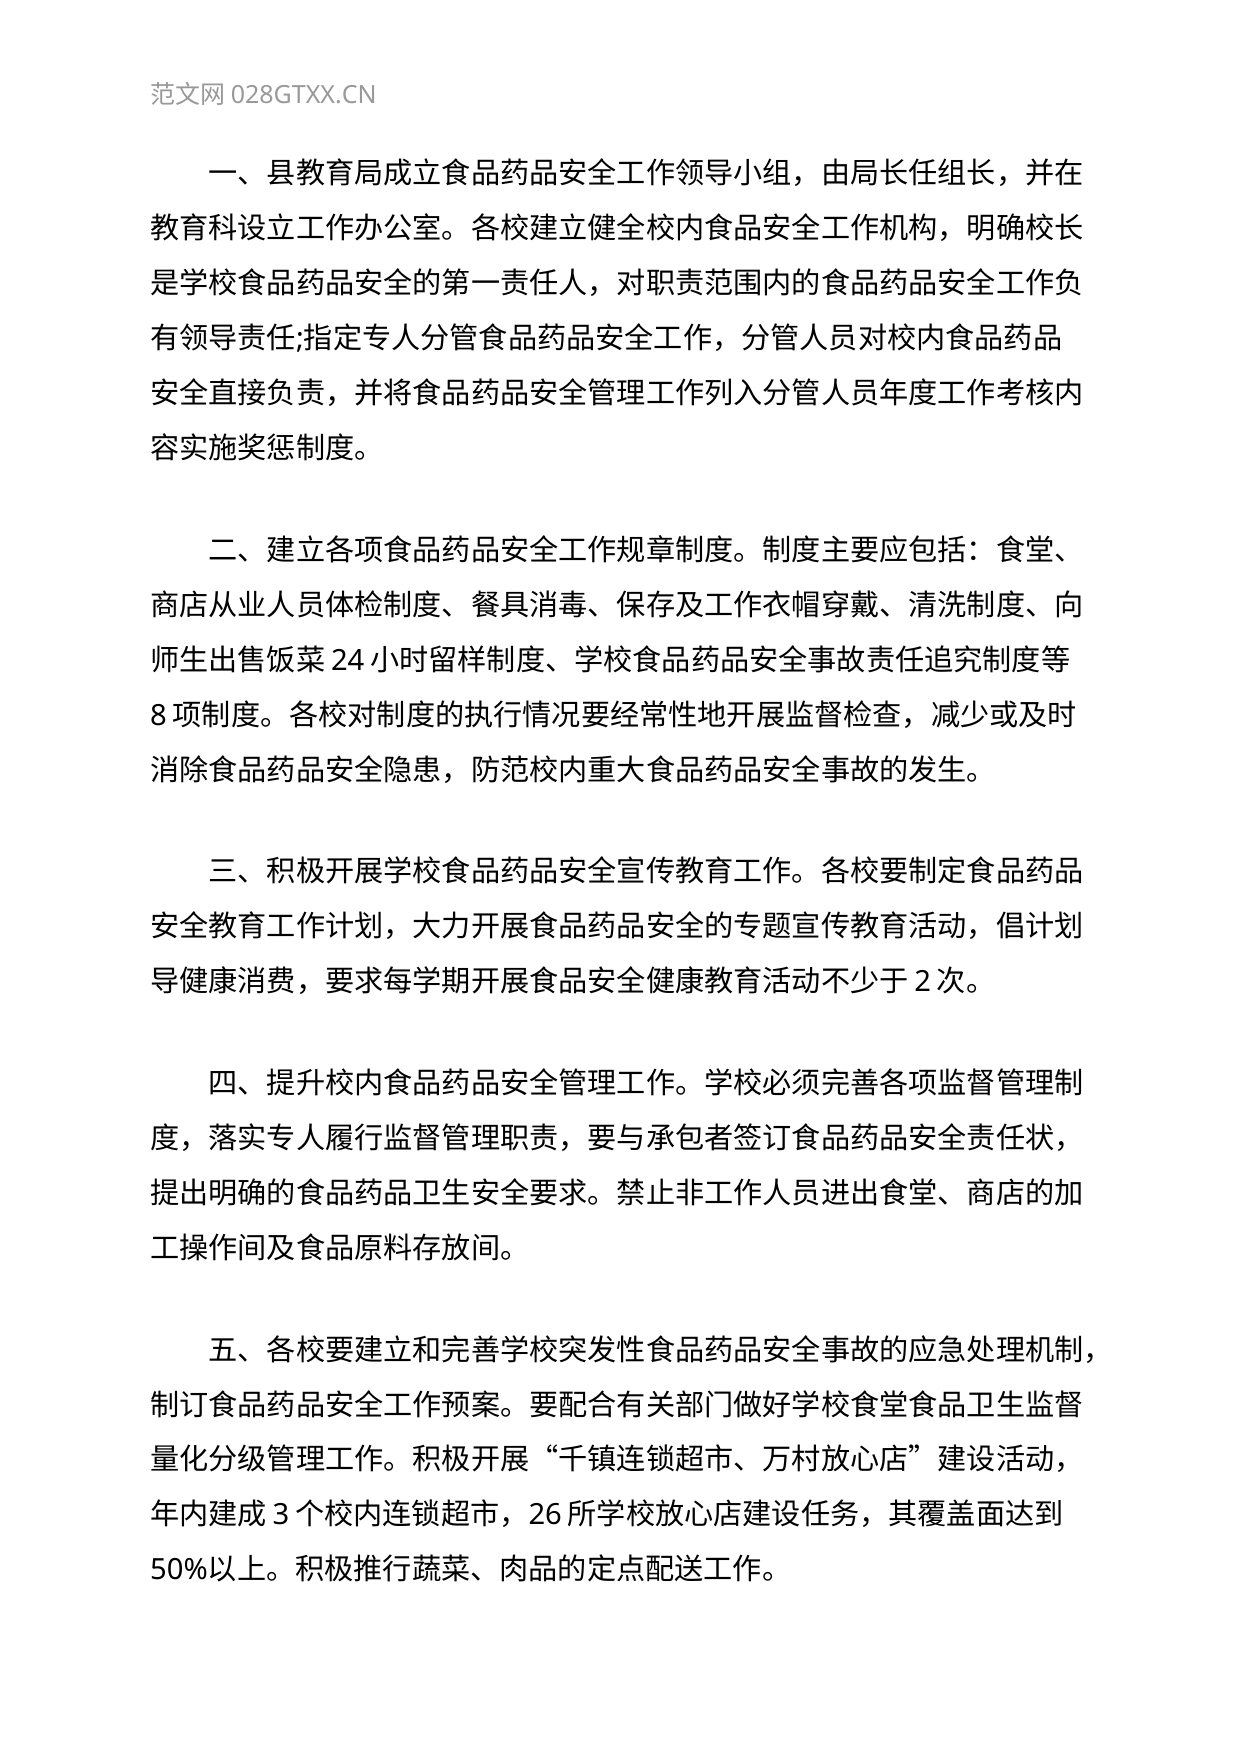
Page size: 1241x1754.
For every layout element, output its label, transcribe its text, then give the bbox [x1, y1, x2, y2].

text 四、提升校内食品药品安全管理工作。学校必须完善各项监督管理制度，落实专人履行监督管理职责，要与承包者签订食品药品安全责任状，提出明确的食品药品卫生安全要求。禁止非工作人员进出食堂、商店的加工操作间及食品原料存放间。 [150, 1060, 1090, 1267]
text 五、各校要建立和完善学校突发性食品药品安全事故的应急处理机制，制订食品药品安全工作预案。要配合有关部门做好学校食堂食品卫生监督量化分级管理工作。积极开展“千镇连锁超市、万村放心店”建设活动，年内建成3个校内连锁超市，26所学校放心店建设任务，其覆盖面达到50%以上。积极推行蔬菜、肉品的定点配送工作。 [150, 1326, 1090, 1588]
text 二、建立各项食品药品安全工作规章制度。制度主要应包括：食堂、商店从业人员体检制度、餐具消毒、保存及工作衣帽穿戴、清洗制度、向师生出售饭菜24小时留样制度、学校食品药品安全事故责任追究制度等8项制度。各校对制度的执行情况要经常性地开展监督检查，减少或及时消除食品药品安全隐患，防范校内重大食品药品安全事故的发生。 [150, 526, 1090, 788]
text 一、县教育局成立食品药品安全工作领导小组，由局长任组长，并在教育科设立工作办公室。各校建立健全校内食品安全工作机构，明确校长是学校食品药品安全的第一责任人，对职责范围内的食品药品安全工作负有领导责任;指定专人分管食品药品安全工作，分管人员对校内食品药品安全直接负责，并将食品药品安全管理工作列入分管人员年度工作考核内容实施奖惩制度。 [150, 150, 1090, 467]
text 三、积极开展学校食品药品安全宣传教育工作。各校要制定食品药品安全教育工作计划，大力开展食品药品安全的专题宣传教育活动，倡计划导健康消费，要求每学期开展食品安全健康教育活动不少于2次。 [150, 848, 1090, 1000]
